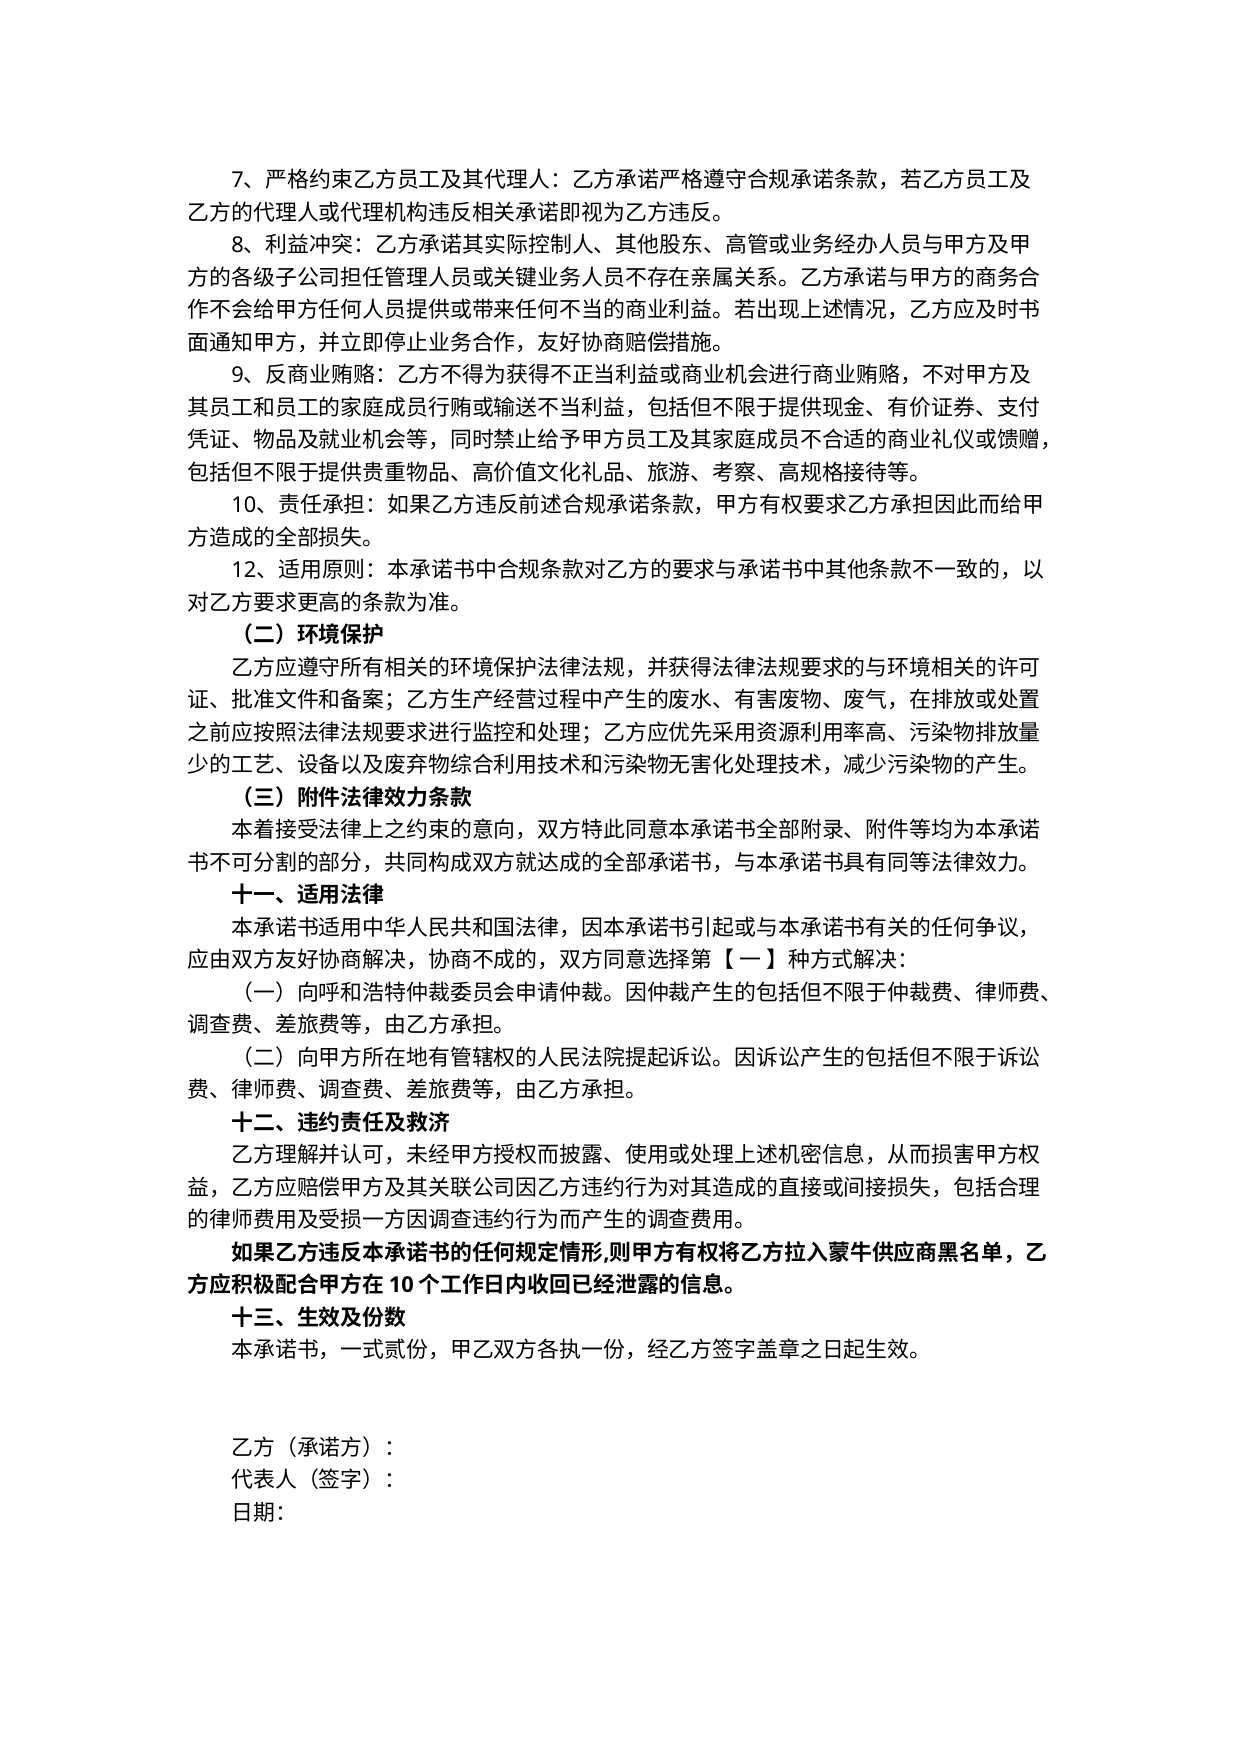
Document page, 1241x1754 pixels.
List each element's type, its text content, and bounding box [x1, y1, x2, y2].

text 乙方应遵守所有相关的环境保护法律法规，并获得法律法规要求的与环境相关的许可证、批准文件和备案；乙方生产经营过程中产生的废水、有害废物、废气，在排放或处置之前应按照法律法规要求进行监控和处理；乙方应优先采用资源利用率高、污染物排放量少的工艺、设备以及废弃物综合利用技术和污染物无害化处理技术，减少污染物的产生。 [187, 649, 1053, 779]
text （三）附件法律效力条款 [187, 779, 1053, 812]
text 10、责任承担：如果乙方违反前述合规承诺条款，甲方有权要求乙方承担因此而给甲方造成的全部损失。 [187, 487, 1053, 552]
text 7、严格约束乙方员工及其代理人：乙方承诺严格遵守合规承诺条款，若乙方员工及乙方的代理人或代理机构违反相关承诺即视为乙方违反。 [187, 162, 1053, 227]
text （二）环境保护 [187, 617, 1053, 649]
text 本着接受法律上之约束的意向，双方特此同意本承诺书全部附录、附件等均为本承诺书不可分割的部分，共同构成双方就达成的全部承诺书，与本承诺书具有同等法律效力。 [187, 812, 1053, 877]
text 十三、生效及份数 [187, 1299, 1053, 1332]
text 12、适用原则：本承诺书中合规条款对乙方的要求与承诺书中其他条款不一致的，以对乙方要求更高的条款为准。 [187, 552, 1053, 617]
text 乙方（承诺方）： [187, 1429, 1053, 1462]
text 日期： [187, 1494, 1053, 1527]
text 如果乙方违反本承诺书的任何规定情形,则甲方有权将乙方拉入蒙牛供应商黑名单，乙方应积极配合甲方在10个工作日内收回已经泄露的信息。 [187, 1234, 1053, 1299]
text 9、反商业贿赂：乙方不得为获得不正当利益或商业机会进行商业贿赂，不对甲方及其员工和员工的家庭成员行贿或输送不当利益，包括但不限于提供现金、有价证券、支付凭证、物品及就业机会等，同时禁止给予甲方员工及其家庭成员不合适的商业礼仪或馈赠，包括但不限于提供贵重物品、高价值文化礼品、旅游、考察、高规格接待等。 [187, 357, 1053, 487]
text 乙方理解并认可，未经甲方授权而披露、使用或处理上述机密信息，从而损害甲方权益，乙方应赔偿甲方及其关联公司因乙方违约行为对其造成的直接或间接损失，包括合理的律师费用及受损一方因调查违约行为而产生的调查费用。 [187, 1137, 1053, 1234]
text 十一、适用法律 [187, 877, 1053, 909]
text 本承诺书，一式贰份，甲乙双方各执一份，经乙方签字盖章之日起生效。 [187, 1332, 1053, 1364]
text 代表人（签字）： [187, 1462, 1053, 1494]
text （二）向甲方所在地有管辖权的人民法院提起诉讼。因诉讼产生的包括但不限于诉讼费、律师费、调查费、差旅费等，由乙方承担。 [187, 1039, 1053, 1104]
text 十二、违约责任及救济 [187, 1104, 1053, 1137]
text （一）向呼和浩特仲裁委员会申请仲裁。因仲裁产生的包括但不限于仲裁费、律师费、调查费、差旅费等，由乙方承担。 [187, 974, 1053, 1039]
text 本承诺书适用中华人民共和国法律，因本承诺书引起或与本承诺书有关的任何争议，应由双方友好协商解决，协商不成的，双方同意选择第【 一 】种方式解决： [187, 909, 1053, 974]
text 8、利益冲突：乙方承诺其实际控制人、其他股东、高管或业务经办人员与甲方及甲方的各级子公司担任管理人员或关键业务人员不存在亲属关系。乙方承诺与甲方的商务合作不会给甲方任何人员提供或带来任何不当的商业利益。若出现上述情况，乙方应及时书面通知甲方，并立即停止业务合作，友好协商赔偿措施。 [187, 227, 1053, 357]
